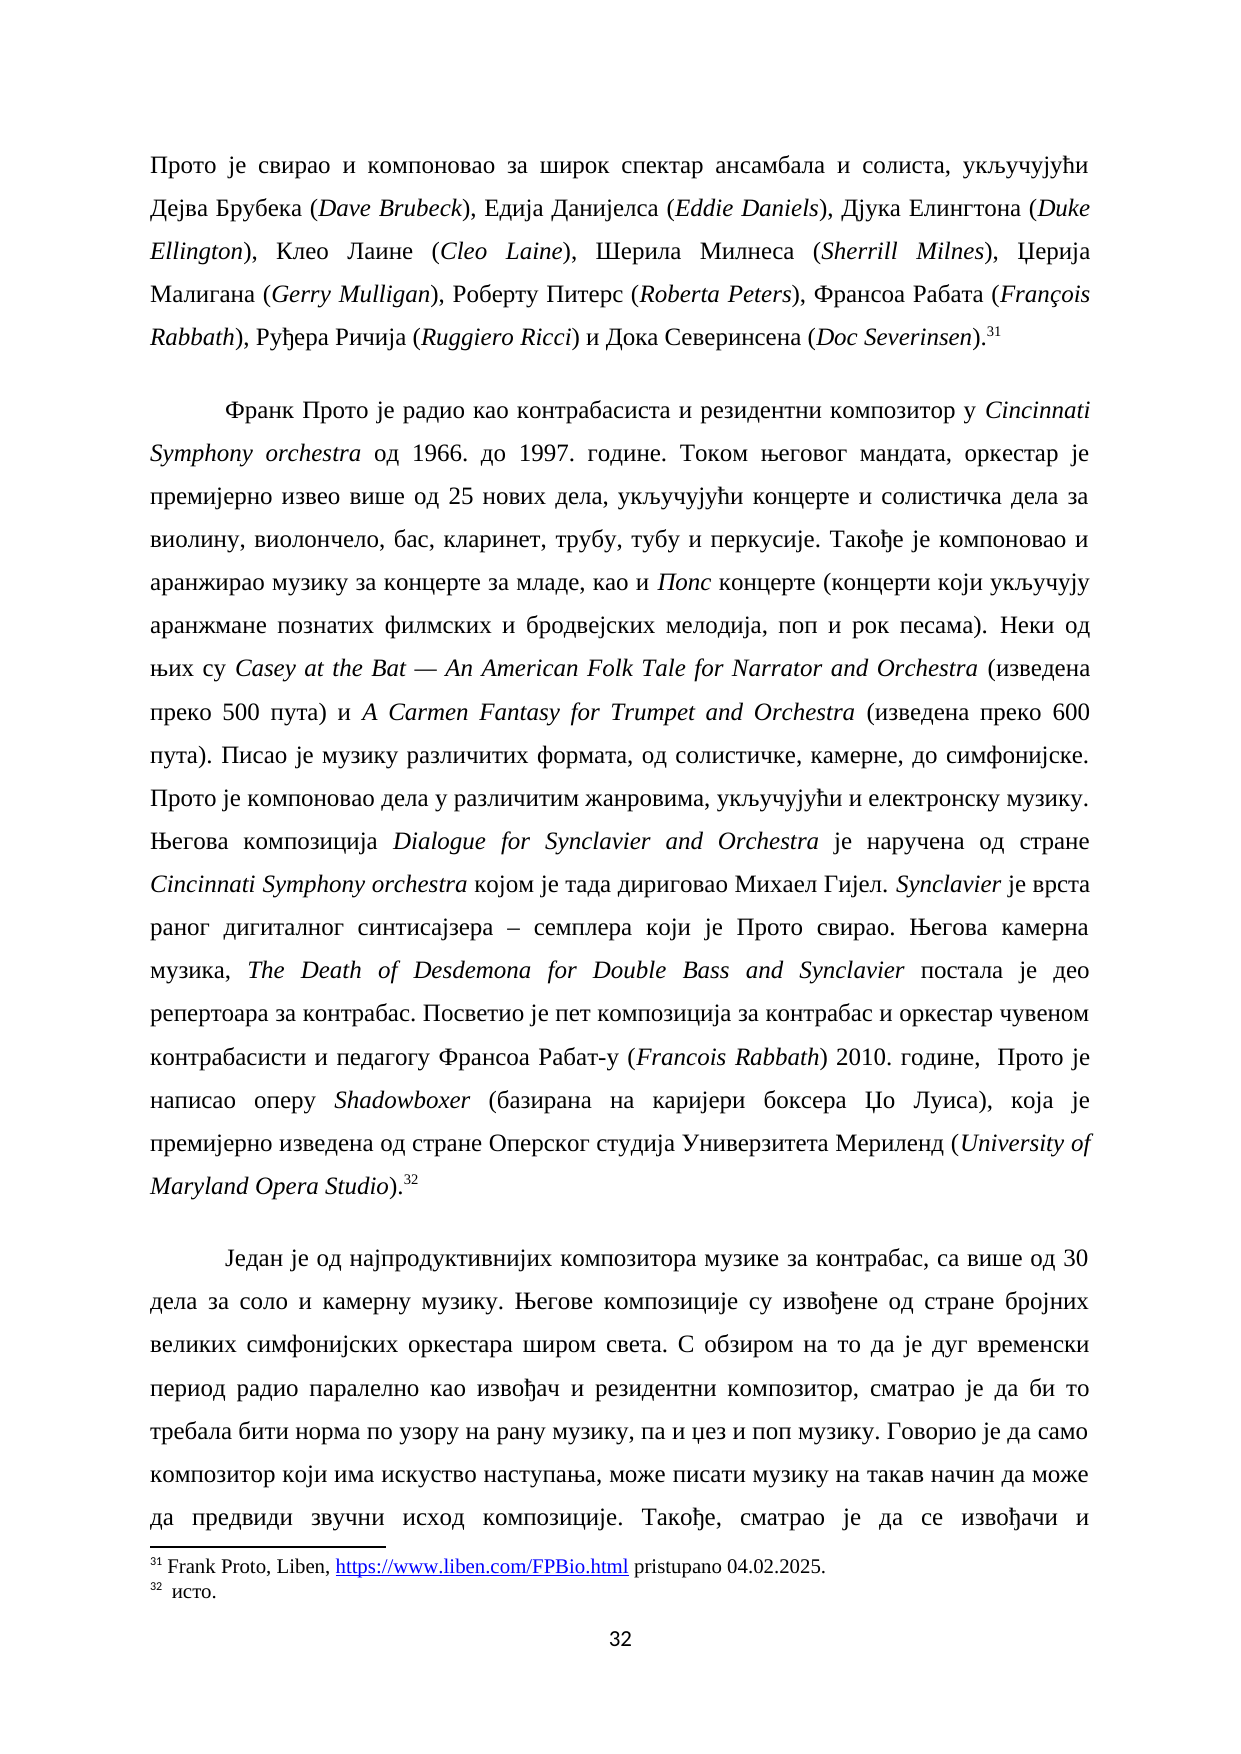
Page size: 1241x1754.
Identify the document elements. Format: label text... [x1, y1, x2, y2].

text Франк Прото је радио као контрабасиста и резидентни композитор у Cincinnati Symphony orchestra од 1966. до 1997. године. Током његовог мандата, оркестар је премијерно извео више од 25 нових дела, укључујући концерте и солистичка дела за виолину, виолончело, бас, кларинет, трубу, тубу и перкусије. Такође је компоновао и аранжирао музику за концерте за младе, као и Попс концерте (концерти који укључују аранжмане познатих филмских и бродвејских мелодија, поп и рок песама). Неки од њих су Casey at the Bat — An American Folk Tale for Narrator and Orchestra (изведена преко 500 пута) и A Carmen Fantasy for Trumpet and Orchestra (изведена преко 600 пута). Писао је музику различитих формата, од солистичке, камерне, до симфонијске. Прото је компоновао дела у различитим жанровима, укључујући и електронску музику. Његова композиција Dialogue for Synclavier and Orchestra је наручена од стране Cincinnati Symphony orchestra којом је тада дириговао Михаел Гијел. Synclavier је врста раног дигиталног синтисајзера – семплера који је Прото свирао. Његова камерна музика, The Death of Desdemona for Double Bass and Synclavier постала је део репертоара за контрабас. Посветио је пет композиција за контрабас и оркестар чувеном контрабасисти и педагогу Франсоа Рабат-у (Francois Rabbath) 2010. године, Прото је написао оперу Shadowboxer (базирана на каријери боксера Џо Луиса), која је премијерно изведена од стране Оперског студија Универзитета Мериленд (University of Maryland Opera Studio). [150, 395, 1090, 1200]
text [150, 1243, 1090, 1531]
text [150, 150, 1090, 351]
